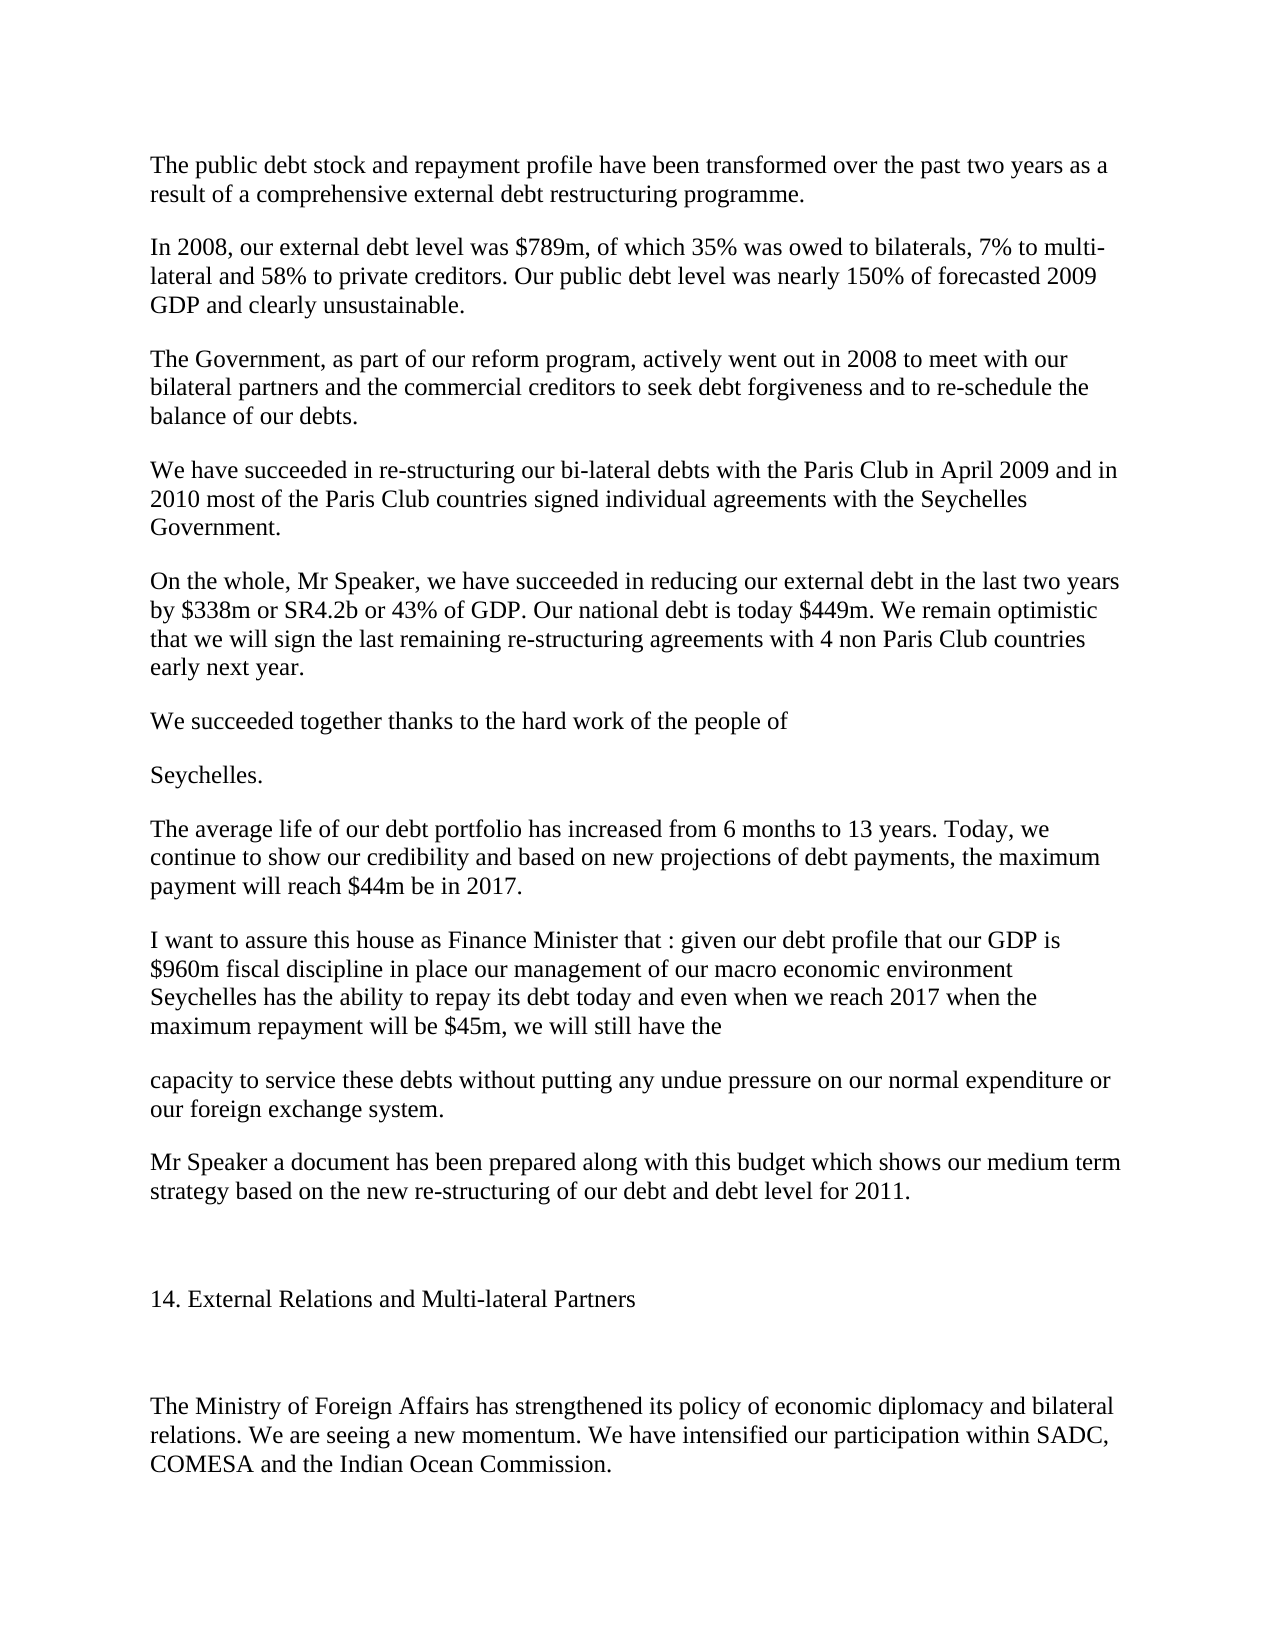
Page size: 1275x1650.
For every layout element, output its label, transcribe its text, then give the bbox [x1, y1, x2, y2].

text 14. External Relations and Multi-lateral Partners [150, 1284, 1125, 1312]
text The public debt stock and repayment profile have been transformed over the past two years as a result of a comprehensive external debt restructuring programme. [150, 150, 1125, 207]
text In 2008, our external debt level was $789m, of which 35% was owed to bilaterals, 7% to multi-lateral and 58% to private creditors. Our public debt level was nearly 150% of forecasted 2009 GDP and clearly unsustainable. [150, 232, 1125, 319]
text I want to assure this house as Finance Minister that : given our debt profile that our GDP is $960m fiscal discipline in place our management of our macro economic environment Seychelles has the ability to repay its debt today and even when we reach 2017 when the maximum repayment will be $45m, we will still have the [150, 925, 1125, 1040]
text Seychelles. [150, 760, 1125, 789]
text We have succeeded in re-structuring our bi-lateral debts with the Paris Club in April 2009 and in 2010 most of the Paris Club countries signed individual agreements with the Seychelles Government. [150, 455, 1125, 541]
text On the whole, Mr Speaker, we have succeeded in reducing our external debt in the last two years by $338m or SR4.2b or 43% of GDP. Our national debt is today $449m. We remain optimistic that we will sign the last remaining re-structuring agreements with 4 non Paris Club countries early next year. [150, 566, 1125, 681]
text We succeeded together thanks to the hard work of the people of [150, 706, 1125, 735]
text The average life of our debt portfolio has increased from 6 months to 13 years. Today, we continue to show our credibility and based on new projections of debt payments, the maximum payment will reach $44m be in 2017. [150, 814, 1125, 900]
text The Ministry of Foreign Affairs has strengthened its policy of economic diplomacy and bilateral relations. We are seeing a new momentum. We have intensified our participation within SADC, COMESA and the Indian Ocean Commission. [150, 1391, 1125, 1477]
text The Government, as part of our reform program, actively went out in 2008 to meet with our bilateral partners and the commercial creditors to seek debt forgiveness and to re-schedule the balance of our debts. [150, 344, 1125, 430]
text capacity to service these debts without putting any undue pressure on our normal expenditure or our foreign exchange system. [150, 1065, 1125, 1122]
text Mr Speaker a document has been prepared along with this budget which shows our medium term strategy based on the new re-structuring of our debt and debt level for 2011. [150, 1147, 1125, 1205]
